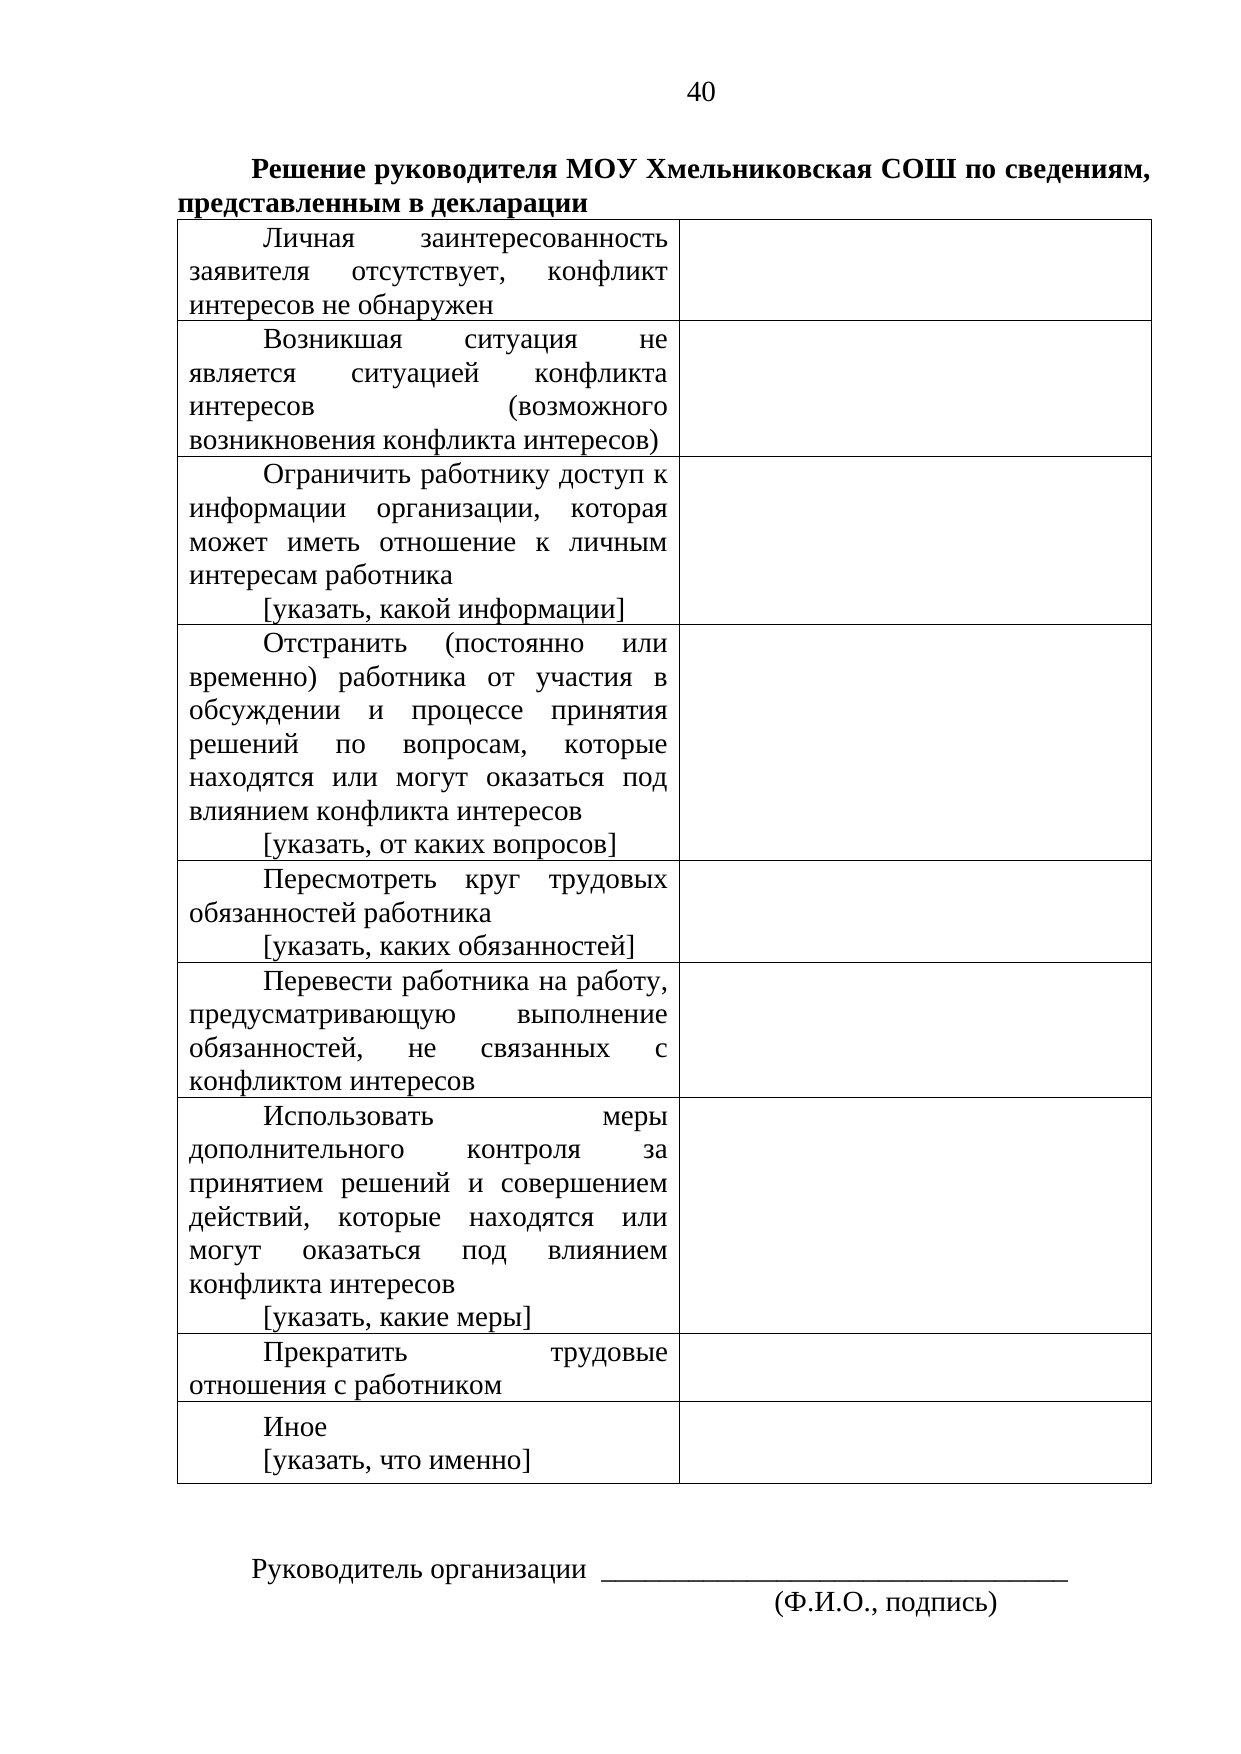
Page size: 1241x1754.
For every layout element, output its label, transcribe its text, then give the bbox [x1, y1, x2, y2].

table_cell Использовать меры дополнительного контроля за принятием решений и совершением действий, которые находятся или могут оказаться под влиянием конфликта интересов [указать, какие меры] [178, 1098, 679, 1333]
table_cell [680, 1402, 1151, 1483]
table_cell Иное [указать, что именно] [178, 1402, 679, 1483]
table_cell [680, 1334, 1151, 1401]
table_cell [680, 457, 1151, 624]
table_cell Возникшая ситуация не является ситуацией конфликта интересов (возможного возникновения конфликта интересов) [178, 321, 679, 456]
text Руководитель организации ________________________________ [177, 1551, 1152, 1584]
table_header [680, 220, 1151, 320]
table_cell [680, 861, 1151, 962]
table_cell [680, 1098, 1151, 1333]
table_cell [680, 963, 1151, 1097]
table_cell Отстранить (постоянно или временно) работника от участия в обсуждении и процессе принятия решений по вопросам, которые находятся или могут оказаться под влиянием конфликта интересов [указать, от каких вопросов] [178, 625, 679, 860]
table_cell [680, 625, 1151, 860]
table_cell Пересмотреть круг трудовых обязанностей работника [указать, каких обязанностей] [178, 861, 679, 962]
text Решение руководителя МОУ Хмельниковская СОШ по сведениям, представленным в декларации [177, 152, 1152, 219]
table_cell Прекратить трудовые отношения с работником [178, 1334, 679, 1401]
table_cell [680, 321, 1151, 456]
table_cell Перевести работника на работу, предусматривающую выполнение обязанностей, не связанных с конфликтом интересов [178, 963, 679, 1097]
text (Ф.И.О., подпись) [177, 1584, 1152, 1618]
table_cell Ограничить работнику доступ к информации организации, которая может иметь отношение к личным интересам работника [указать, какой информации] [178, 457, 679, 624]
table_header Личная заинтересованность заявителя отсутствует, конфликт интересов не обнаружен [178, 220, 679, 320]
